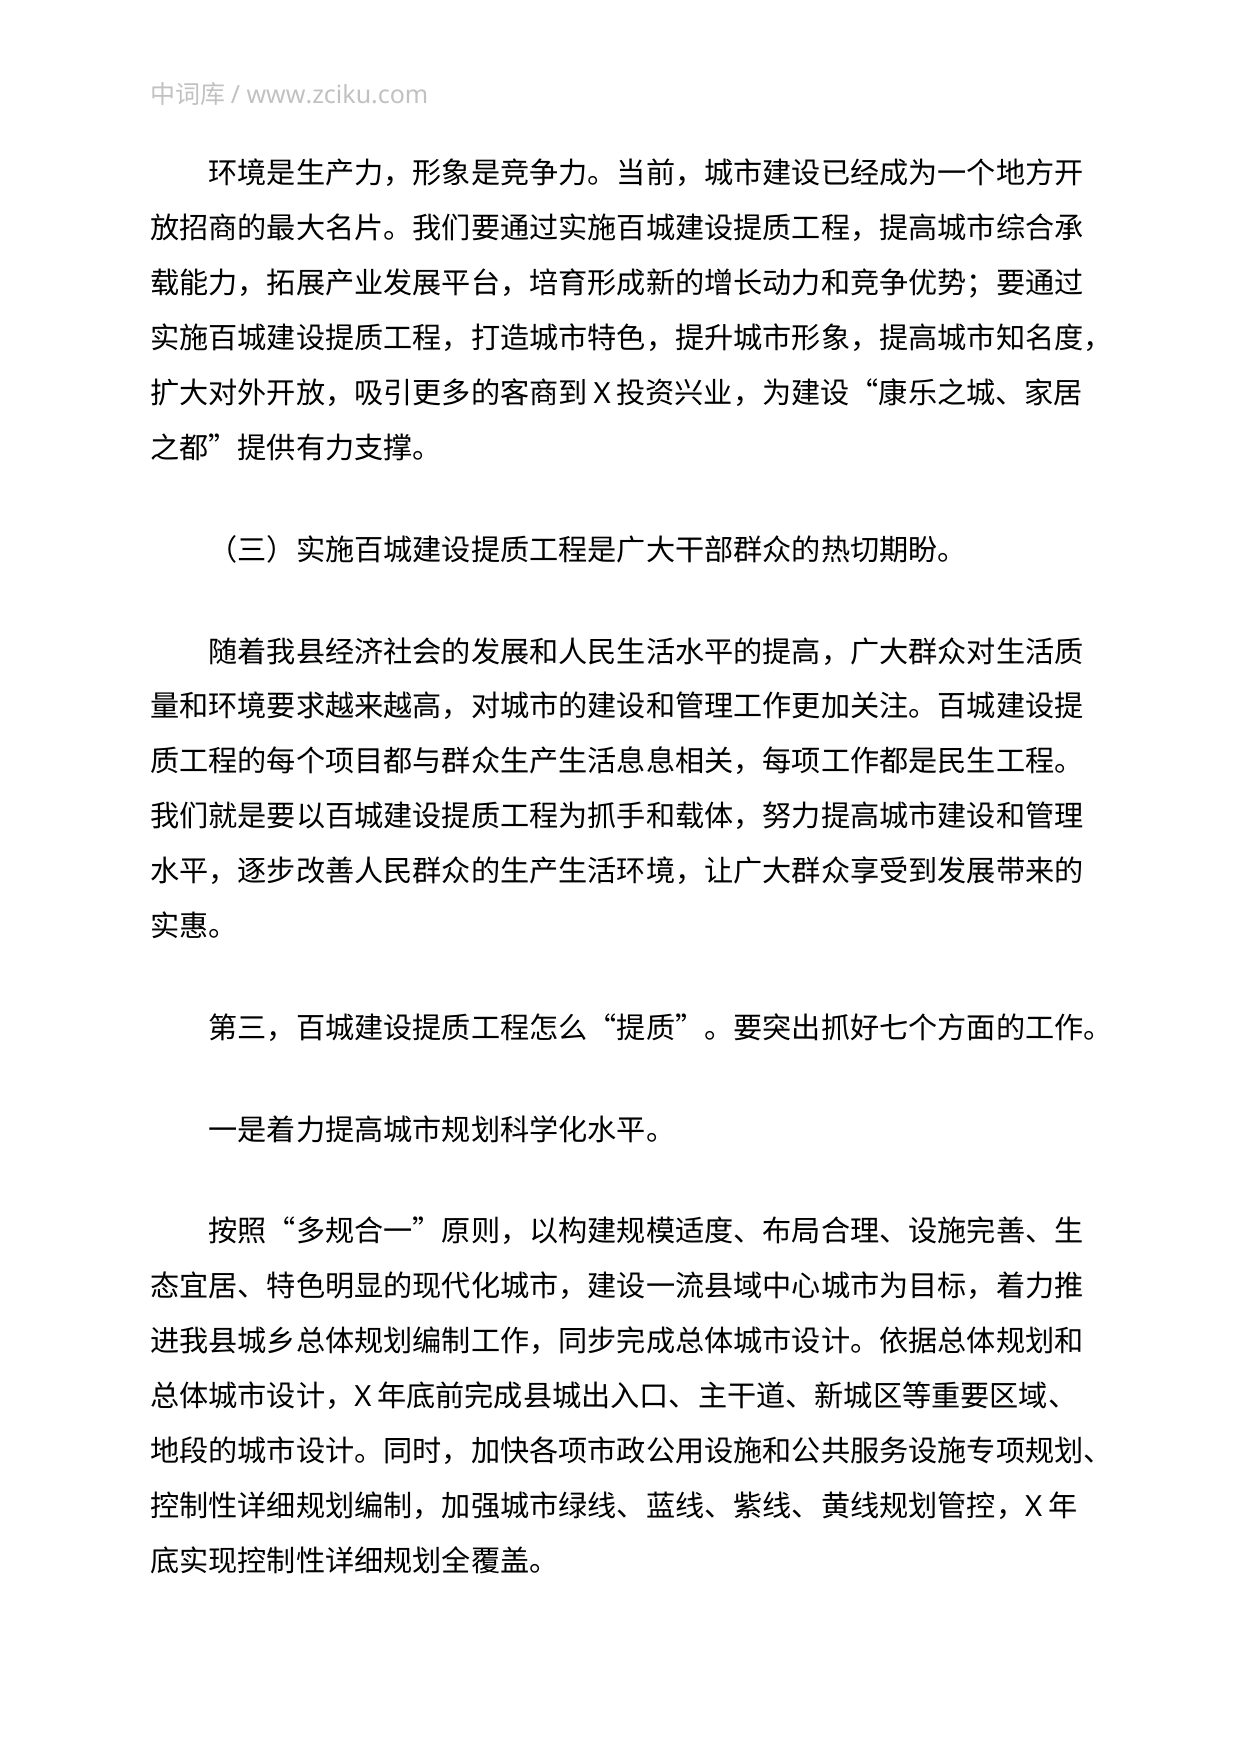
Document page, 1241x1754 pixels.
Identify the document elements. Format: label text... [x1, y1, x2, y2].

text 随着我县经济社会的发展和人民生活水平的提高，广大群众对生活质量和环境要求越来越高，对城市的建设和管理工作更加关注。百城建设提质工程的每个项目都与群众生产生活息息相关，每项工作都是民生工程。我们就是要以百城建设提质工程为抓手和载体，努力提高城市建设和管理水平，逐步改善人民群众的生产生活环境，让广大群众享受到发展带来的实惠。 [150, 628, 1090, 945]
text 一是着力提高城市规划科学化水平。 [150, 1106, 1090, 1148]
text 环境是生产力，形象是竞争力。当前，城市建设已经成为一个地方开放招商的最大名片。我们要通过实施百城建设提质工程，提高城市综合承载能力，拓展产业发展平台，培育形成新的增长动力和竞争优势；要通过实施百城建设提质工程，打造城市特色，提升城市形象，提高城市知名度，扩大对外开放，吸引更多的客商到X投资兴业，为建设“康乐之城、家居之都”提供有力支撑。 [150, 150, 1090, 467]
text （三）实施百城建设提质工程是广大干部群众的热切期盼。 [150, 526, 1090, 569]
text 按照“多规合一”原则，以构建规模适度、布局合理、设施完善、生态宜居、特色明显的现代化城市，建设一流县域中心城市为目标，着力推进我县城乡总体规划编制工作，同步完成总体城市设计。依据总体规划和总体城市设计，X年底前完成县城出入口、主干道、新城区等重要区域、地段的城市设计。同时，加快各项市政公用设施和公共服务设施专项规划、控制性详细规划编制，加强城市绿线、蓝线、紫线、黄线规划管控，X年底实现控制性详细规划全覆盖。 [150, 1208, 1090, 1580]
text 第三，百城建设提质工程怎么“提质”。要突出抓好七个方面的工作。 [150, 1004, 1090, 1047]
